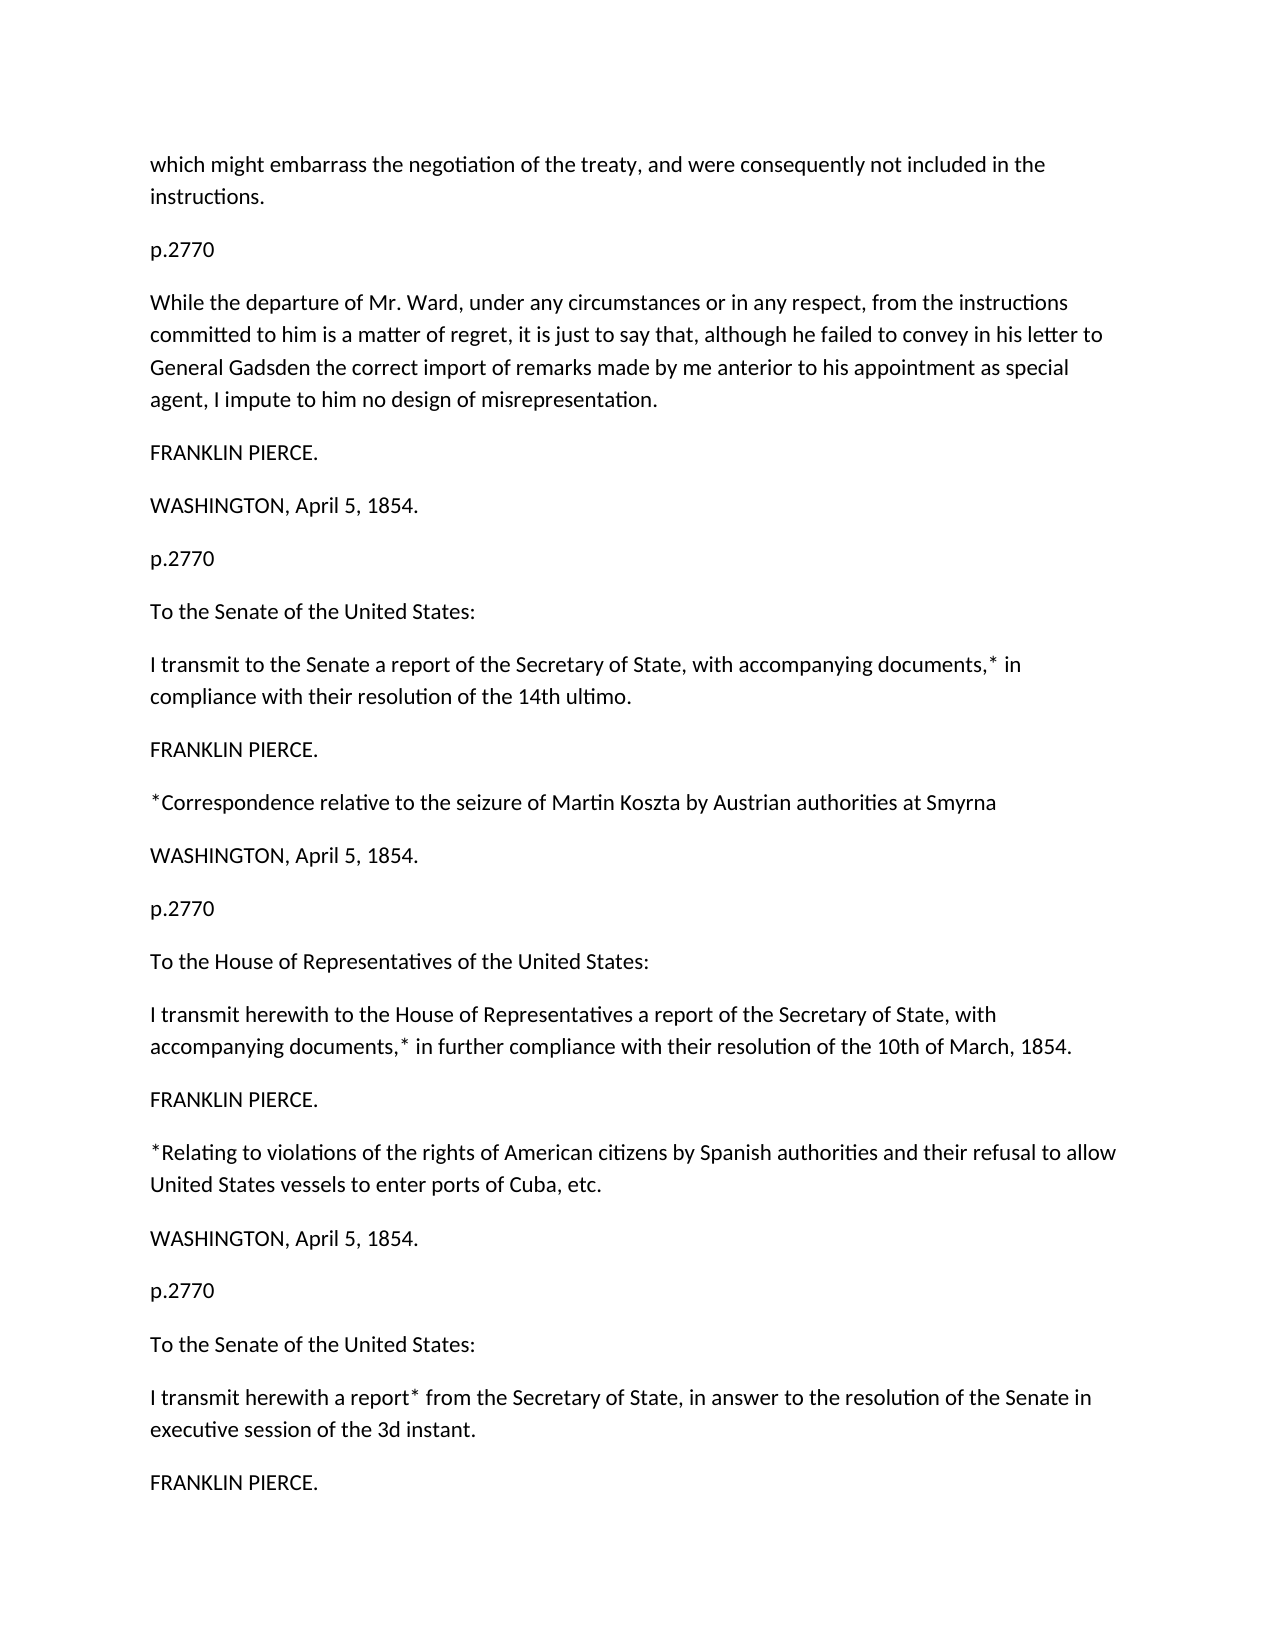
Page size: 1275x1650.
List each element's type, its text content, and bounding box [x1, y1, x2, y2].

text To the Senate of the United States: [150, 1330, 1125, 1358]
text p.2770 [150, 1277, 1125, 1305]
text FRANKLIN PIERCE. [150, 735, 1125, 763]
text WASHINGTON, April 5, 1854. [150, 1224, 1125, 1252]
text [150, 150, 1125, 210]
text To the Senate of the United States: [150, 597, 1125, 625]
text WASHINGTON, April 5, 1854. [150, 491, 1125, 519]
text I transmit herewith to the House of Representatives a report of the Secretary of State, with accompanying documents,* in further compliance with their resolution of the 10th of March, 1854. [150, 1000, 1125, 1060]
text WASHINGTON, April 5, 1854. [150, 841, 1125, 869]
text p.2770 [150, 235, 1125, 263]
text p.2770 [150, 894, 1125, 922]
text *Correspondence relative to the seizure of Martin Koszta by Austrian authorities at Smyrna [150, 788, 1125, 816]
text *Relating to violations of the rights of American citizens by Spanish authorities and their refusal to allow United States vessels to enter ports of Cuba, etc. [150, 1138, 1125, 1199]
text p.2770 [150, 544, 1125, 572]
text FRANKLIN PIERCE. [150, 1085, 1125, 1113]
text I transmit to the Senate a report of the Secretary of State, with accompanying documents,* in compliance with their resolution of the 14th ultimo. [150, 650, 1125, 710]
text FRANKLIN PIERCE. [150, 438, 1125, 466]
text I transmit herewith a report* from the Secretary of State, in answer to the resolution of the Senate in executive session of the 3d instant. [150, 1383, 1125, 1443]
text While the departure of Mr. Ward, under any circumstances or in any respect, from the instructions committed to him is a matter of regret, it is just to say that, although he failed to convey in his letter to General Gadsden the correct import of remarks made by me anterior to his appointment as special agent, I impute to him no design of misrepresentation. [150, 288, 1125, 413]
text FRANKLIN PIERCE. [150, 1468, 1125, 1496]
text To the House of Representatives of the United States: [150, 947, 1125, 975]
